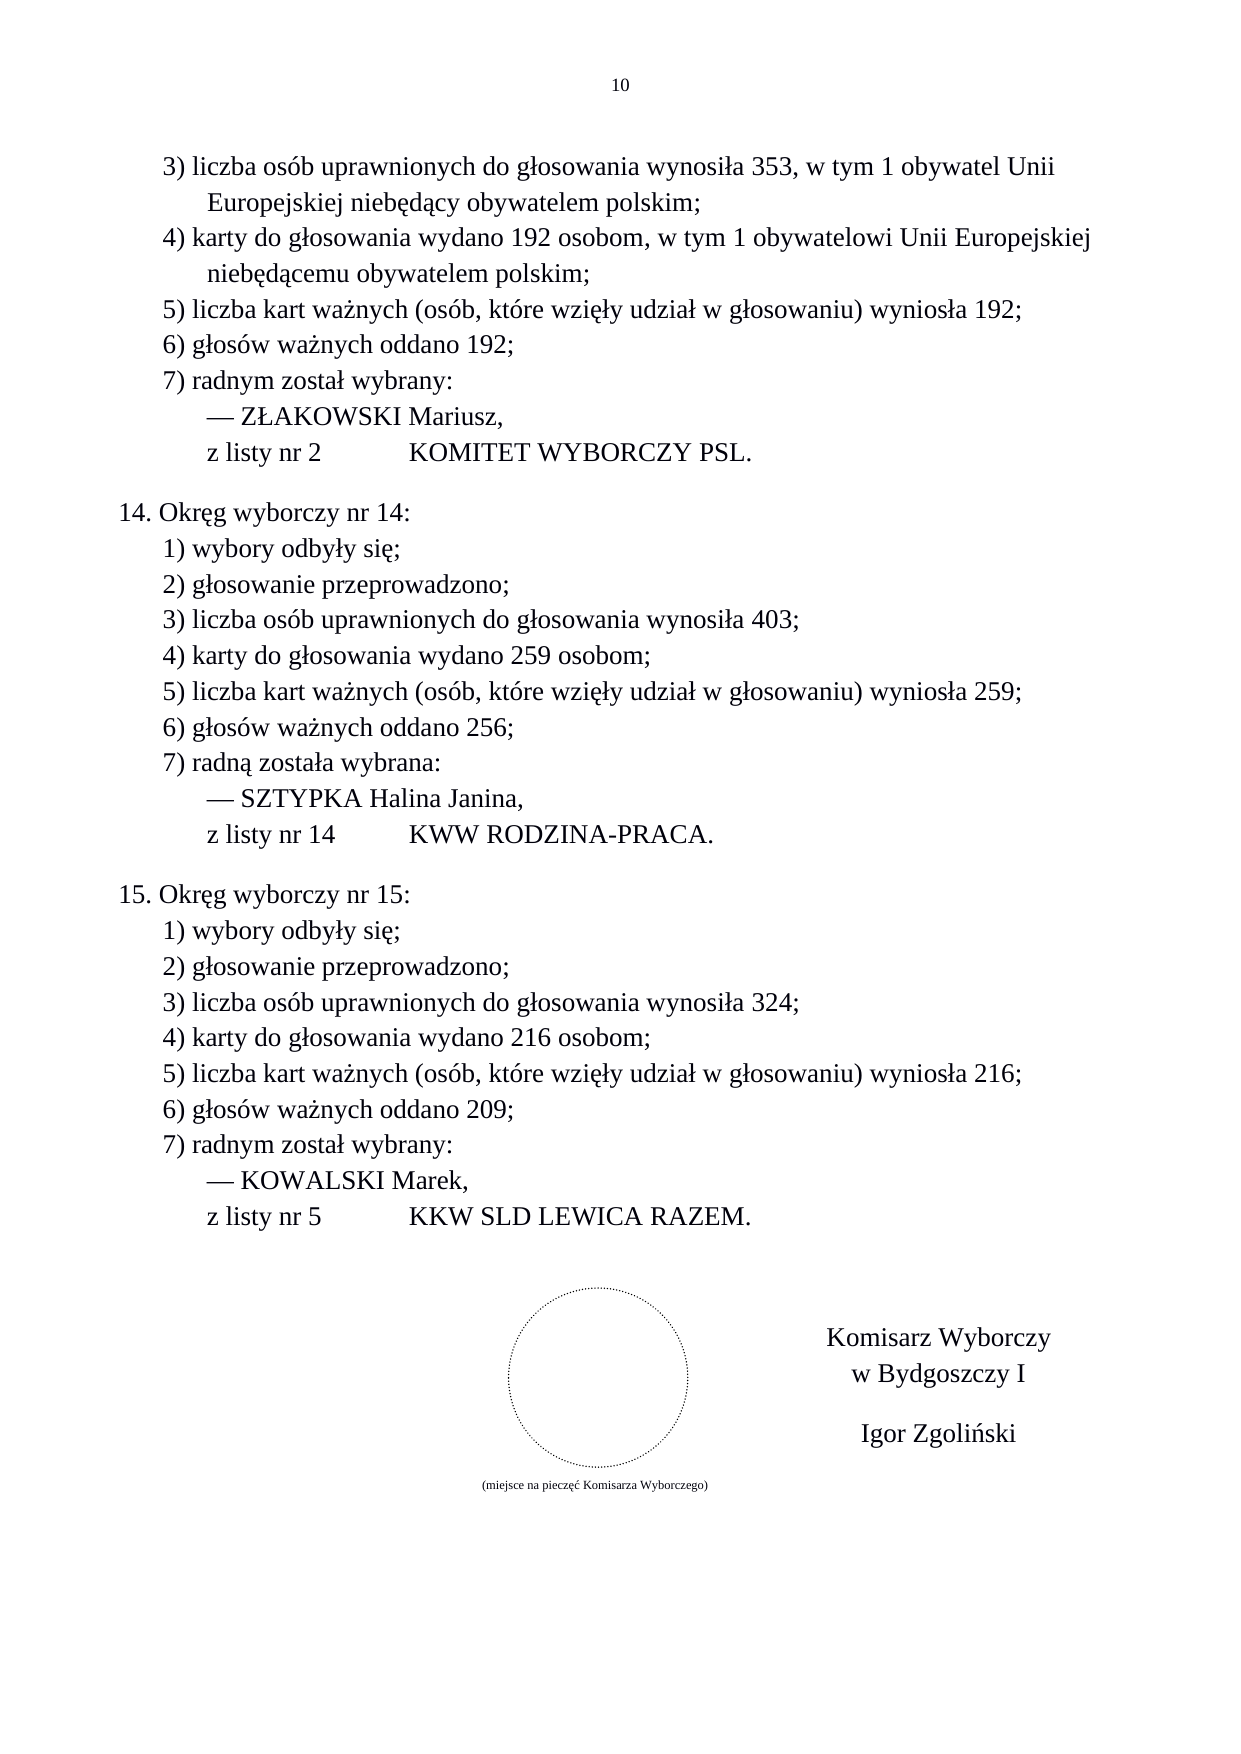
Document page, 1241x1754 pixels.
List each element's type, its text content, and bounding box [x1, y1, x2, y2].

text z listy nr 5 KKW SLD LEWICA RAZEM. [207, 1200, 1122, 1231]
text 6) głosów ważnych oddano 192; [162, 329, 1122, 360]
text 15. Okręg wyborczy nr 15: [118, 878, 1122, 909]
text ― ZŁAKOWSKI Mariusz, [207, 400, 1122, 431]
text 6) głosów ważnych oddano 209; [162, 1093, 1122, 1124]
text ― KOWALSKI Marek, [207, 1164, 1122, 1195]
text 7) radną została wybrana: [162, 746, 1122, 778]
text 7) radnym został wybrany: [162, 1128, 1122, 1160]
table_header Komisarz Wyborczy w Bydgoszczy I Igor Zgoliński [708, 1285, 1169, 1495]
text 2) głosowanie przeprowadzono; [162, 568, 1122, 599]
text 5) liczba kart ważnych (osób, które wzięły udział w głosowaniu) wyniosła 259; [162, 675, 1122, 706]
text 7) radnym został wybrany: [162, 364, 1122, 396]
text 4) karty do głosowania wydano 259 osobom; [162, 639, 1122, 670]
text 5) liczba kart ważnych (osób, które wzięły udział w głosowaniu) wyniosła 192; [162, 293, 1122, 324]
text 4) karty do głosowania wydano 216 osobom; [162, 1021, 1122, 1052]
text 3) liczba osób uprawnionych do głosowania wynosiła 403; [162, 603, 1122, 635]
text z listy nr 2 KOMITET WYBORCZY PSL. [207, 436, 1122, 467]
text z listy nr 14 KWW RODZINA-PRACA. [207, 818, 1122, 849]
text 2) głosowanie przeprowadzono; [162, 950, 1122, 981]
text 3) liczba osób uprawnionych do głosowania wynosiła 353, w tym 1 obywatel Unii Europejskiej niebędący obywatelem polskim; [162, 150, 1122, 217]
text 4) karty do głosowania wydano 192 osobom, w tym 1 obywatelowi Unii Europejskiej niebędącemu obywatelem polskim; [162, 221, 1122, 288]
text 1) wybory odbyły się; [162, 914, 1122, 945]
text 14. Okręg wyborczy nr 14: [118, 496, 1122, 527]
text 1) wybory odbyły się; [162, 532, 1122, 563]
table_header (miejsce na pieczęć Komisarza Wyborczego) [118, 1285, 708, 1495]
text ― SZTYPKA Halina Janina, [207, 782, 1122, 813]
text 6) głosów ważnych oddano 256; [162, 711, 1122, 742]
text 3) liczba osób uprawnionych do głosowania wynosiła 324; [162, 986, 1122, 1017]
text 5) liczba kart ważnych (osób, które wzięły udział w głosowaniu) wyniosła 216; [162, 1057, 1122, 1088]
